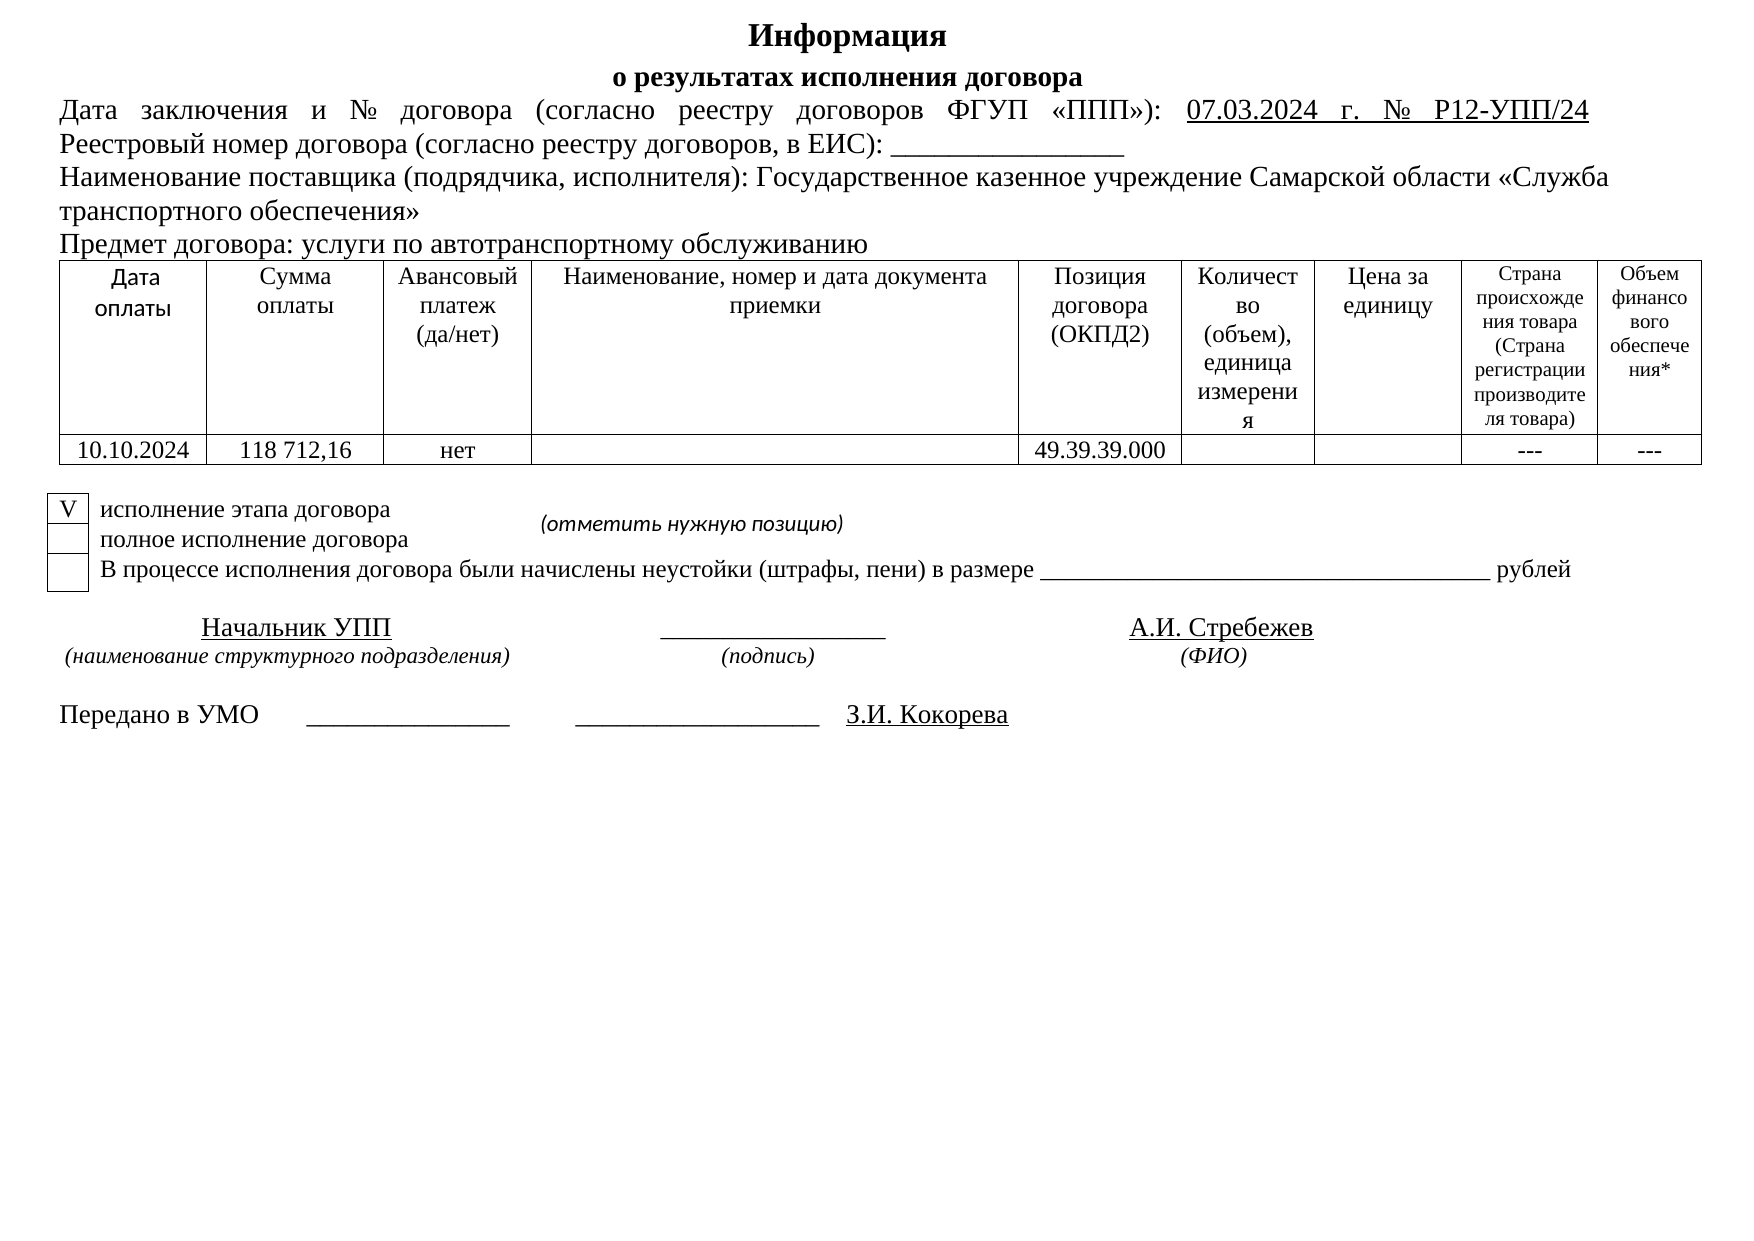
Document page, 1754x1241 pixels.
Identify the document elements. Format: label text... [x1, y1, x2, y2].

table_cell 10.10.2024 [60, 435, 206, 463]
table_header Страна происхождения товара (Страна регистрации производителя товара) [1462, 261, 1597, 434]
table_cell 118 712,16 [207, 435, 383, 463]
text Начальник УПП __________________ А.И. Стребежев [59, 611, 1636, 643]
text (наименование структурного подразделения) (подпись) (ФИО) [59, 643, 1636, 669]
table_header исполнение этапа договора [89, 493, 528, 523]
table_cell [48, 554, 88, 591]
table_header Объем финансового обеспечения* [1598, 261, 1701, 434]
table_header Сумма оплаты [207, 261, 383, 434]
table_cell полное исполнение договора [89, 523, 528, 553]
text Дата заключения и № договора (согласно реестру договоров ФГУП «ППП»): 07.03.2024 г. № Р12-УПП/24 Реестровый номер договора (согласно реестру договоров, в ЕИС): ________________ [59, 92, 1636, 159]
table_cell нет [384, 435, 531, 463]
table_header Цена за единицу [1315, 261, 1461, 434]
text о результатах исполнения договора [59, 59, 1636, 92]
table_header Количество (объем), единица измерения [1182, 261, 1314, 434]
table_header V [48, 494, 88, 523]
table_cell [48, 524, 88, 553]
table_header Позиция договора (ОКПД2) [1019, 261, 1181, 434]
table_cell В процессе исполнения договора были начислены неустойки (штрафы, пени) в размере ____________________________________ рублей [89, 553, 1624, 591]
table_cell --- [1462, 435, 1597, 463]
table_header Авансовый платеж (да/нет) [384, 261, 531, 434]
text Передано в УМО _______________ __________________ З.И. Кокорева [59, 698, 1636, 729]
table_cell [1182, 435, 1314, 463]
table_header (отметить нужную позицию) [529, 493, 1624, 553]
table_cell [1315, 435, 1461, 463]
text Наименование поставщика (подрядчика, исполнителя): Государственное казенное учреждение Самарской области «Служба транспортного обеспечения» [59, 159, 1636, 227]
table_cell --- [1598, 435, 1701, 463]
table_header Дата оплаты [60, 261, 206, 434]
text Информация [59, 15, 1636, 53]
text Предмет договора: услуги по автотранспортному обслуживанию [59, 227, 1636, 260]
table_cell 49.39.39.000 [1019, 435, 1181, 463]
table_header Наименование, номер и дата документа приемки [532, 261, 1018, 434]
table_cell [532, 435, 1018, 463]
